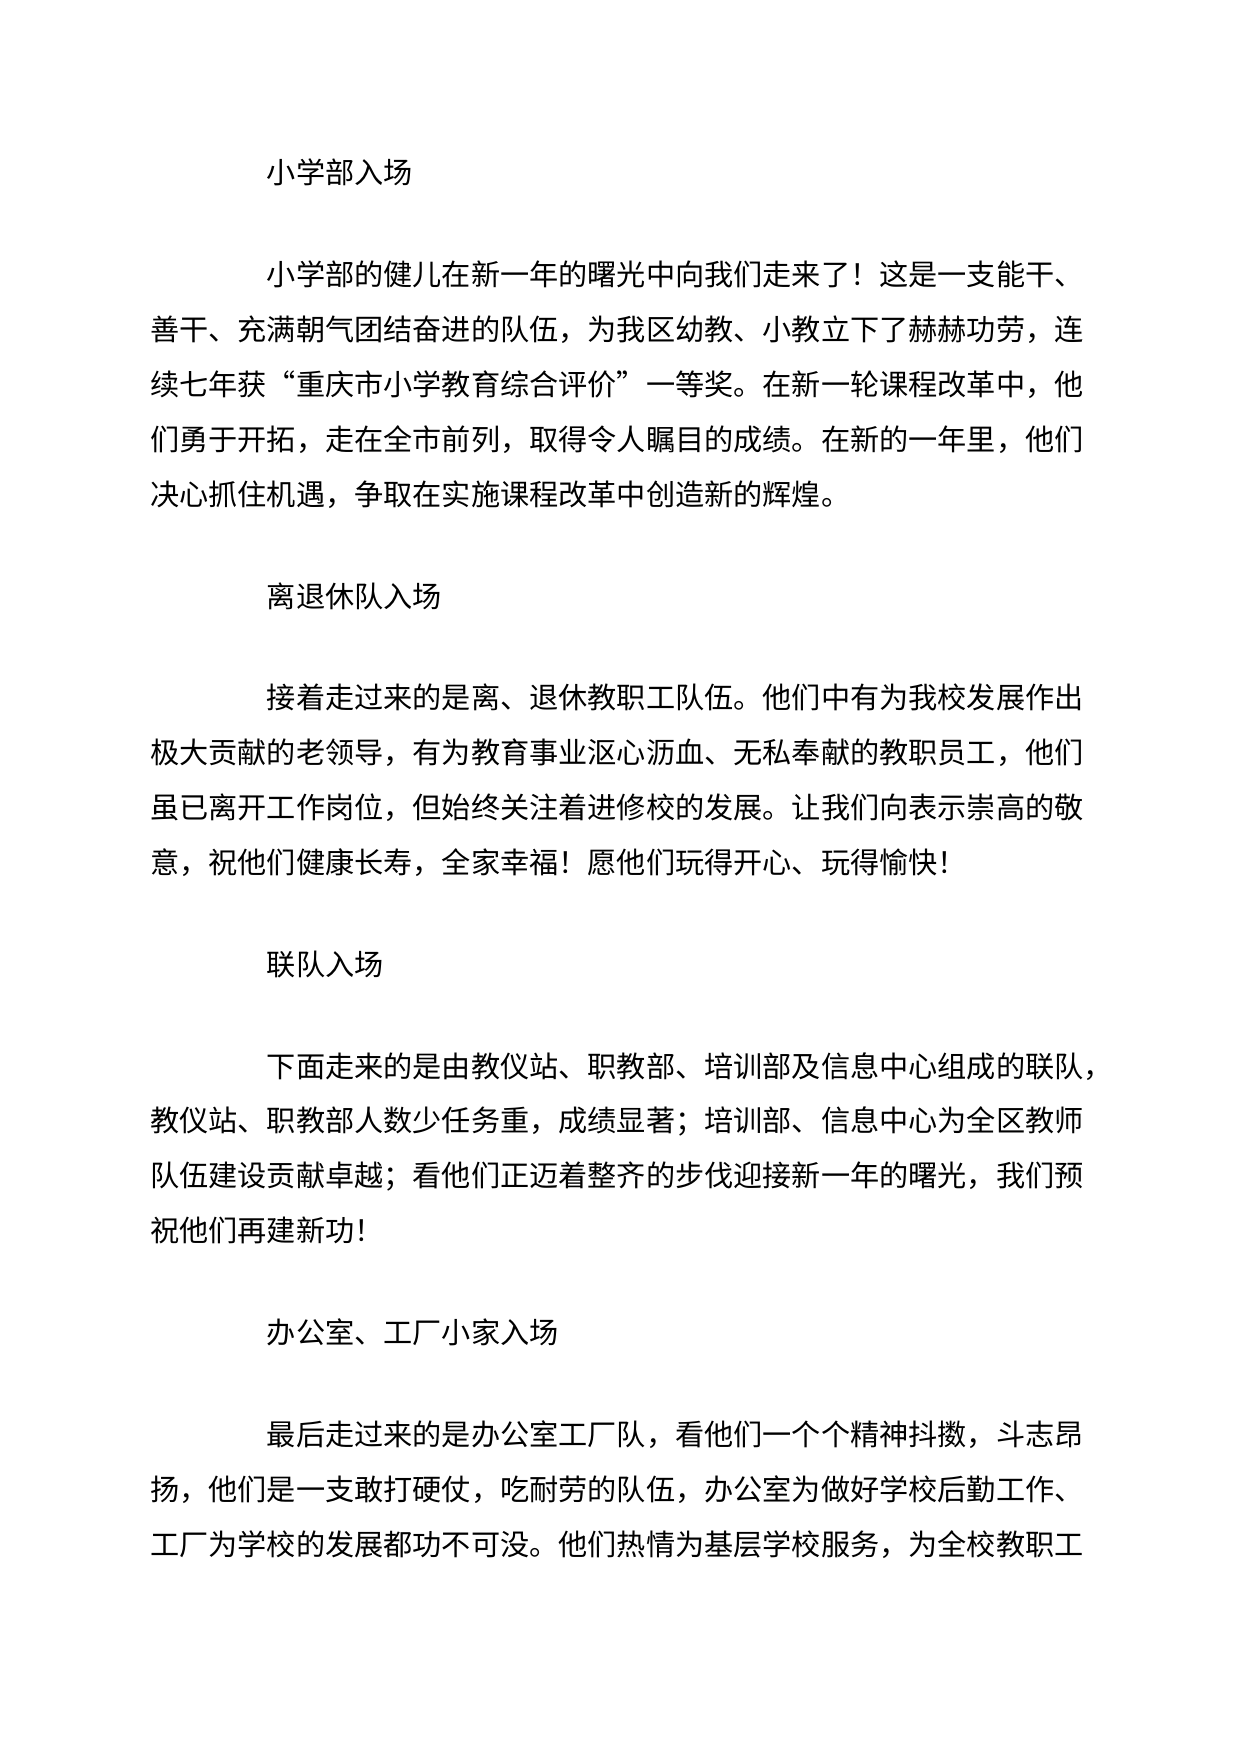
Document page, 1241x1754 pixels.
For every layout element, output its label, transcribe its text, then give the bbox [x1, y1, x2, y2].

text 联队入场 [150, 941, 1090, 984]
text 小学部入场 [150, 150, 1090, 192]
text 小学部的健儿在新一年的曙光中向我们走来了！这是一支能干、善干、充满朝气团结奋进的队伍，为我区幼教、小教立下了赫赫功劳，连续七年获“重庆市小学教育综合评价”一等奖。在新一轮课程改革中，他们勇于开拓，走在全市前列，取得令人瞩目的成绩。在新的一年里，他们决心抓住机遇，争取在实施课程改革中创造新的辉煌。 [150, 252, 1090, 514]
text 办公室、工厂小家入场 [150, 1309, 1090, 1352]
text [150, 1411, 1090, 1563]
text 离退休队入场 [150, 573, 1090, 615]
text 接着走过来的是离、退休教职工队伍。他们中有为我校发展作出极大贡献的老领导，有为教育事业沤心沥血、无私奉献的教职员工，他们虽已离开工作岗位，但始终关注着进修校的发展。让我们向表示崇高的敬意，祝他们健康长寿，全家幸福！愿他们玩得开心、玩得愉快！ [150, 675, 1090, 882]
text 下面走来的是由教仪站、职教部、培训部及信息中心组成的联队，教仪站、职教部人数少任务重，成绩显著；培训部、信息中心为全区教师队伍建设贡献卓越；看他们正迈着整齐的步伐迎接新一年的曙光，我们预祝他们再建新功！ [150, 1043, 1090, 1250]
